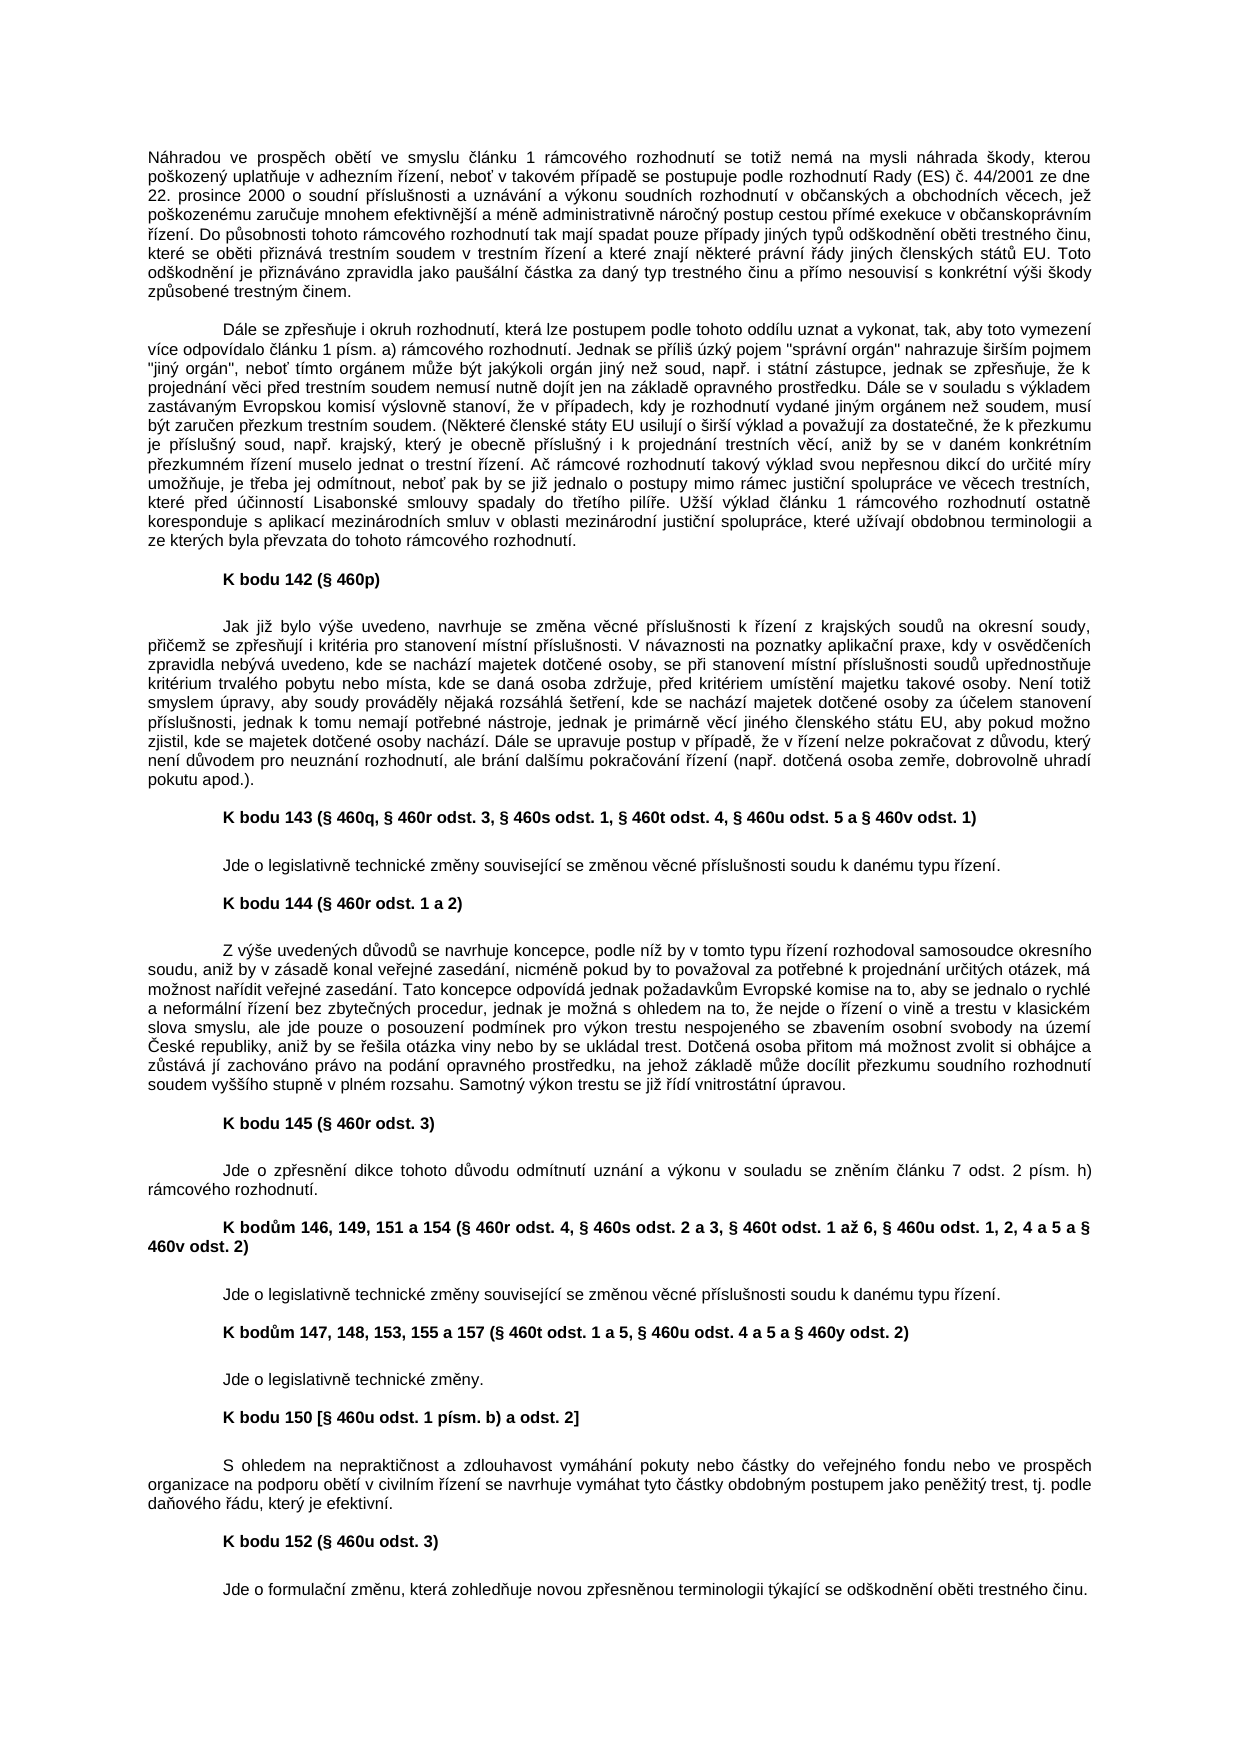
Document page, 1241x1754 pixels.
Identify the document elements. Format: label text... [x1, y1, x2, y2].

text Z výše uvedených důvodů se navrhuje koncepce, podle níž by v tomto typu řízení rozhodoval samosoudce okresního soudu, aniž by v zásadě konal veřejné zasedání, nicméně pokud by to považoval za potřebné k projednání určitých otázek, má možnost nařídit veřejné zasedání. Tato koncepce odpovídá jednak požadavkům Evropské komise na to, aby se jednalo o rychlé a neformální řízení bez zbytečných procedur, jednak je možná s ohledem na to, že nejde o řízení o vině a trestu v klasickém slova smyslu, ale jde pouze o posouzení podmínek pro výkon trestu nespojeného se zbavením osobní svobody na území České republiky, aniž by se řešila otázka viny nebo by se ukládal trest. Dotčená osoba přitom má možnost zvolit si obhájce a zůstává jí zachováno právo na podání opravného prostředku, na jehož základě může docílit přezkumu soudního rozhodnutí soudem vyššího stupně v plném rozsahu. Samotný výkon trestu se již řídí vnitrostátní úpravou. [148, 941, 1092, 1094]
text K bodu 152 (§ 460u odst. 3) [148, 1532, 1092, 1551]
text Jde o formulační změnu, která zohledňuje novou zpřesněnou terminologii týkající se odškodnění oběti trestného činu. [148, 1579, 1092, 1598]
text Jde o zpřesnění dikce tohoto důvodu odmítnutí uznání a výkonu v souladu se zněním článku 7 odst. 2 písm. h) rámcového rozhodnutí. [148, 1161, 1092, 1199]
text Jde o legislativně technické změny související se změnou věcné příslušnosti soudu k danému typu řízení. [148, 855, 1092, 874]
text K bodům 146, 149, 151 a 154 (§ 460r odst. 4, § 460s odst. 2 a 3, § 460t odst. 1 až 6, § 460u odst. 1, 2, 4 a 5 a § 460v odst. 2) [148, 1218, 1092, 1256]
text Jak již bylo výše uvedeno, navrhuje se změna věcné příslušnosti k řízení z krajských soudů na okresní soudy, přičemž se zpřesňují i kritéria pro stanovení místní příslušnosti. V návaznosti na poznatky aplikační praxe, kdy v osvědčeních zpravidla nebývá uvedeno, kde se nachází majetek dotčené osoby, se při stanovení místní příslušnosti soudů upřednostňuje kritérium trvalého pobytu nebo místa, kde se daná osoba zdržuje, před kritériem umístění majetku takové osoby. Není totiž smyslem úpravy, aby soudy prováděly nějaká rozsáhlá šetření, kde se nachází majetek dotčené osoby za účelem stanovení příslušnosti, jednak k tomu nemají potřebné nástroje, jednak je primárně věcí jiného členského státu EU, aby pokud možno zjistil, kde se majetek dotčené osoby nachází. Dále se upravuje postup v případě, že v řízení nelze pokračovat z důvodu, který není důvodem pro neuznání rozhodnutí, ale brání dalšímu pokračování řízení (např. dotčená osoba zemře, dobrovolně uhradí pokutu apod.). [148, 617, 1092, 789]
text K bodům 147, 148, 153, 155 a 157 (§ 460t odst. 1 a 5, § 460u odst. 4 a 5 a § 460y odst. 2) [148, 1323, 1092, 1342]
text K bodu 143 (§ 460q, § 460r odst. 3, § 460s odst. 1, § 460t odst. 4, § 460u odst. 5 a § 460v odst. 1) [148, 808, 1092, 827]
text K bodu 142 (§ 460p) [148, 569, 1092, 588]
text S ohledem na nepraktičnost a zdlouhavost vymáhání pokuty nebo částky do veřejného fondu nebo ve prospěch organizace na podporu obětí v civilním řízení se navrhuje vymáhat tyto částky obdobným postupem jako peněžitý trest, tj. podle daňového řádu, který je efektivní. [148, 1456, 1092, 1513]
text K bodu 145 (§ 460r odst. 3) [148, 1113, 1092, 1133]
text Jde o legislativně technické změny. [148, 1370, 1092, 1389]
text K bodu 144 (§ 460r odst. 1 a 2) [148, 894, 1092, 913]
text Jde o legislativně technické změny související se změnou věcné příslušnosti soudu k danému typu řízení. [148, 1284, 1092, 1304]
text K bodu 150 [§ 460u odst. 1 písm. b) a odst. 2] [148, 1408, 1092, 1427]
text Dále se zpřesňuje i okruh rozhodnutí, která lze postupem podle tohoto oddílu uznat a vykonat, tak, aby toto vymezení více odpovídalo článku 1 písm. a) rámcového rozhodnutí. Jednak se příliš úzký pojem "správní orgán" nahrazuje širším pojmem "jiný orgán", neboť tímto orgánem může být jakýkoli orgán jiný než soud, např. i státní zástupce, jednak se zpřesňuje, že k projednání věci před trestním soudem nemusí nutně dojít jen na základě opravného prostředku. Dále se v souladu s výkladem zastávaným Evropskou komisí výslovně stanoví, že v případech, kdy je rozhodnutí vydané jiným orgánem než soudem, musí být zaručen přezkum trestním soudem. (Některé členské státy EU usilují o širší výklad a považují za dostatečné, že k přezkumu je příslušný soud, např. krajský, který je obecně příslušný i k projednání trestních věcí, aniž by se v daném konkrétním přezkumném řízení muselo jednat o trestní řízení. Ač rámcové rozhodnutí takový výklad svou nepřesnou dikcí do určité míry umožňuje, je třeba jej odmítnout, neboť pak by se již jednalo o postupy mimo rámec justiční spolupráce ve věcech trestních, které před účinností Lisabonské smlouvy spadaly do třetího pilíře. Užší výklad článku 1 rámcového rozhodnutí ostatně koresponduje s aplikací mezinárodních smluv v oblasti mezinárodní justiční spolupráce, které užívají obdobnou terminologii a ze kterých byla převzata do tohoto rámcového rozhodnutí. [148, 320, 1092, 550]
